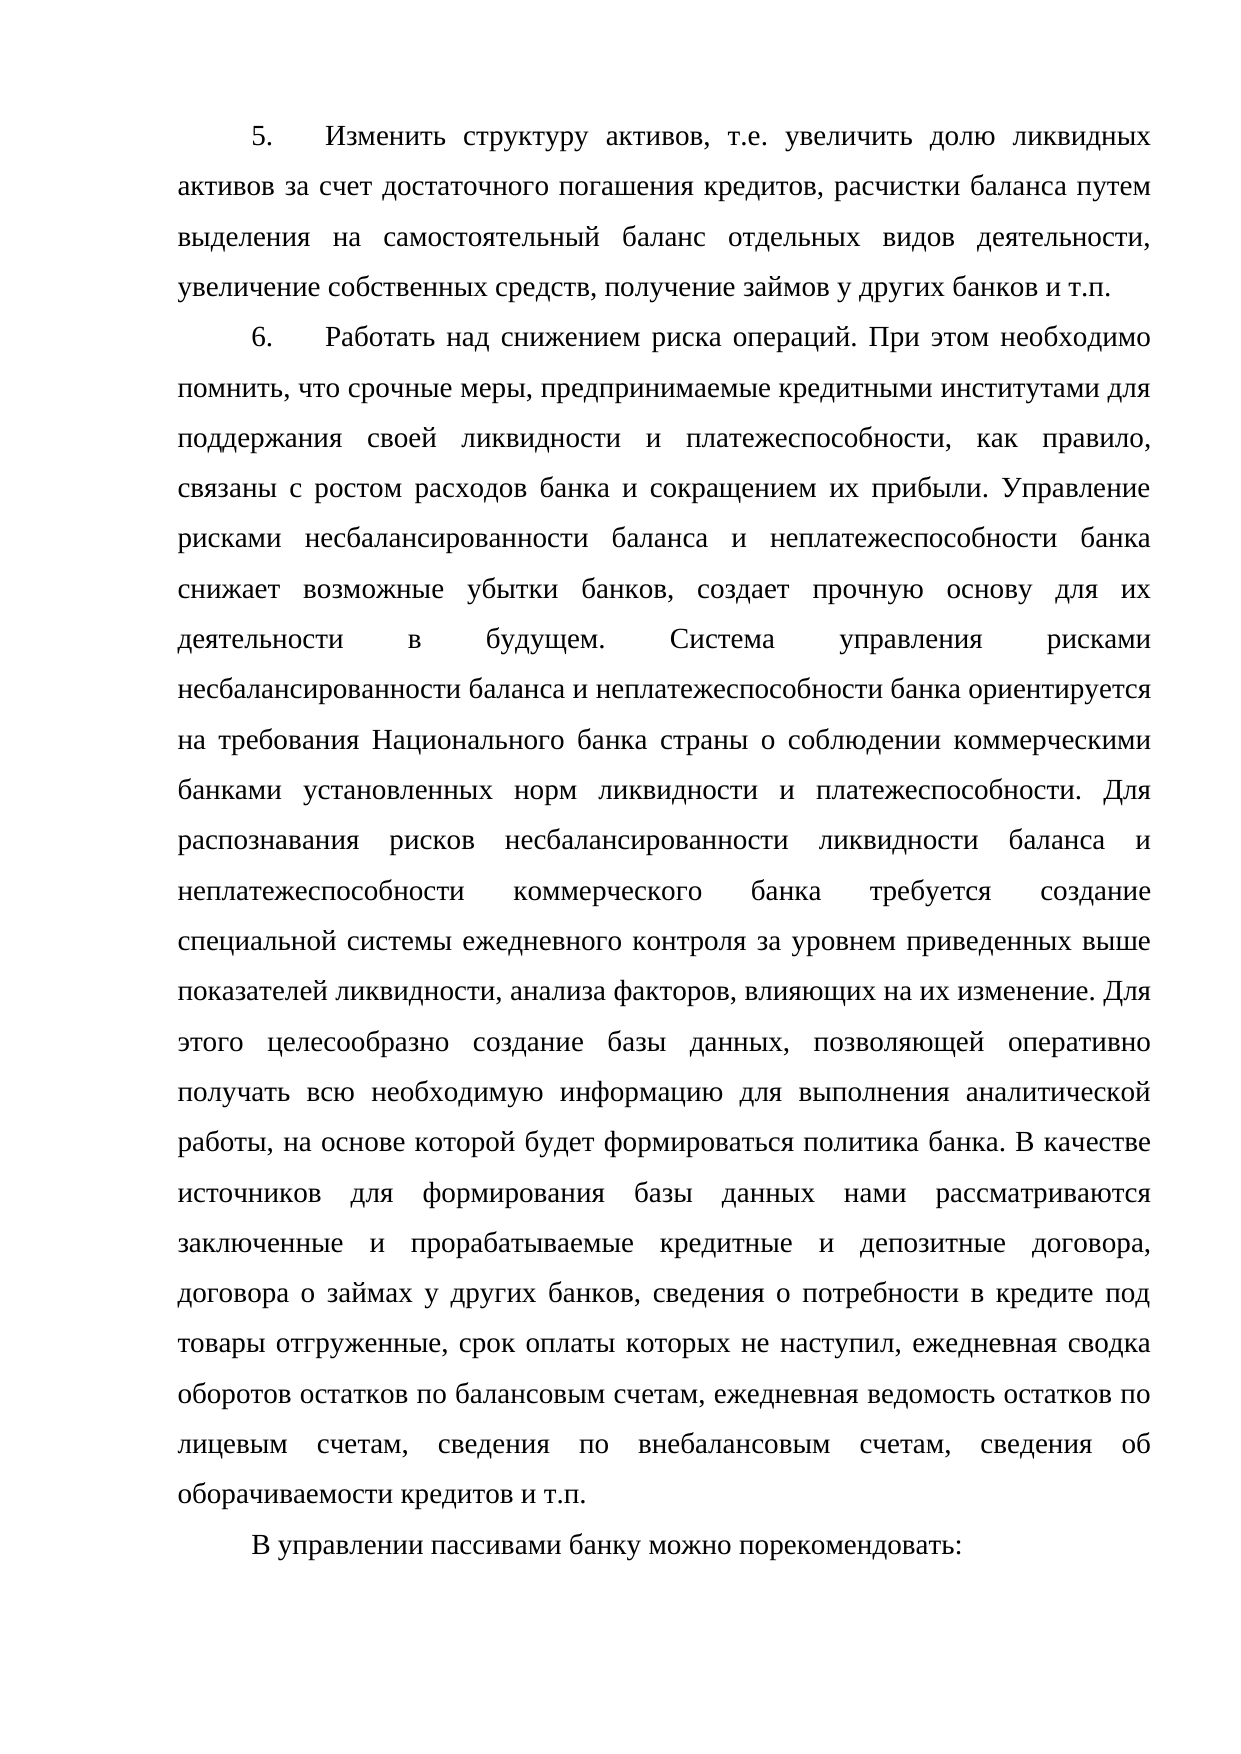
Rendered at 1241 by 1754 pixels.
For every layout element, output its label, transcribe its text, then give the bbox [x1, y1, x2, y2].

text В управлении пассивами банку можно порекомендовать: [177, 1527, 1152, 1560]
list Изменить структуру активов, т.е. увеличить долю ликвидных активов за счет достаточного погашения кредитов, расчистки баланса путем выделения на самостоятельный баланс отдельных видов деятельности, увеличение собственных средств, получение займов у других банков и т.п. [177, 118, 1152, 303]
list Работать над снижением риска операций. При этом необходимо помнить, что срочные меры, предпринимаемые кредитными институтами для поддержания своей ликвидности и платежеспособности, как правило, связаны с ростом расходов банка и сокращением их прибыли. Управление рисками несбалансированности баланса и неплатежеспособности банка снижает возможные убытки банков, создает прочную основу для их деятельности в будущем. Система управления рисками несбалансированности баланса и неплатежеспособности банка ориентируется на требования Национального банка страны о соблюдении коммерческими банками установленных норм ликвидности и платежеспособности. Для распознавания рисков несбалансированности ликвидности баланса и неплатежеспособности коммерческого банка требуется создание специальной системы ежедневного контроля за уровнем приведенных выше показателей ликвидности, анализа факторов, влияющих на их изменение. Для этого целесообразно создание базы данных, позволяющей оперативно получать всю необходимую информацию для выполнения аналитической работы, на основе которой будет формироваться политика банка. В качестве источников для формирования базы данных нами рассматриваются заключенные и прорабатываемые кредитные и депозитные договора, договора о займах у других банков, сведения о потребности в кредите под товары отгруженные, срок оплаты которых не наступил, ежедневная сводка оборотов остатков по балансовым счетам, ежедневная ведомость остатков по лицевым счетам, сведения по внебалансовым счетам, сведения об оборачиваемости кредитов и т.п. [177, 319, 1152, 1510]
